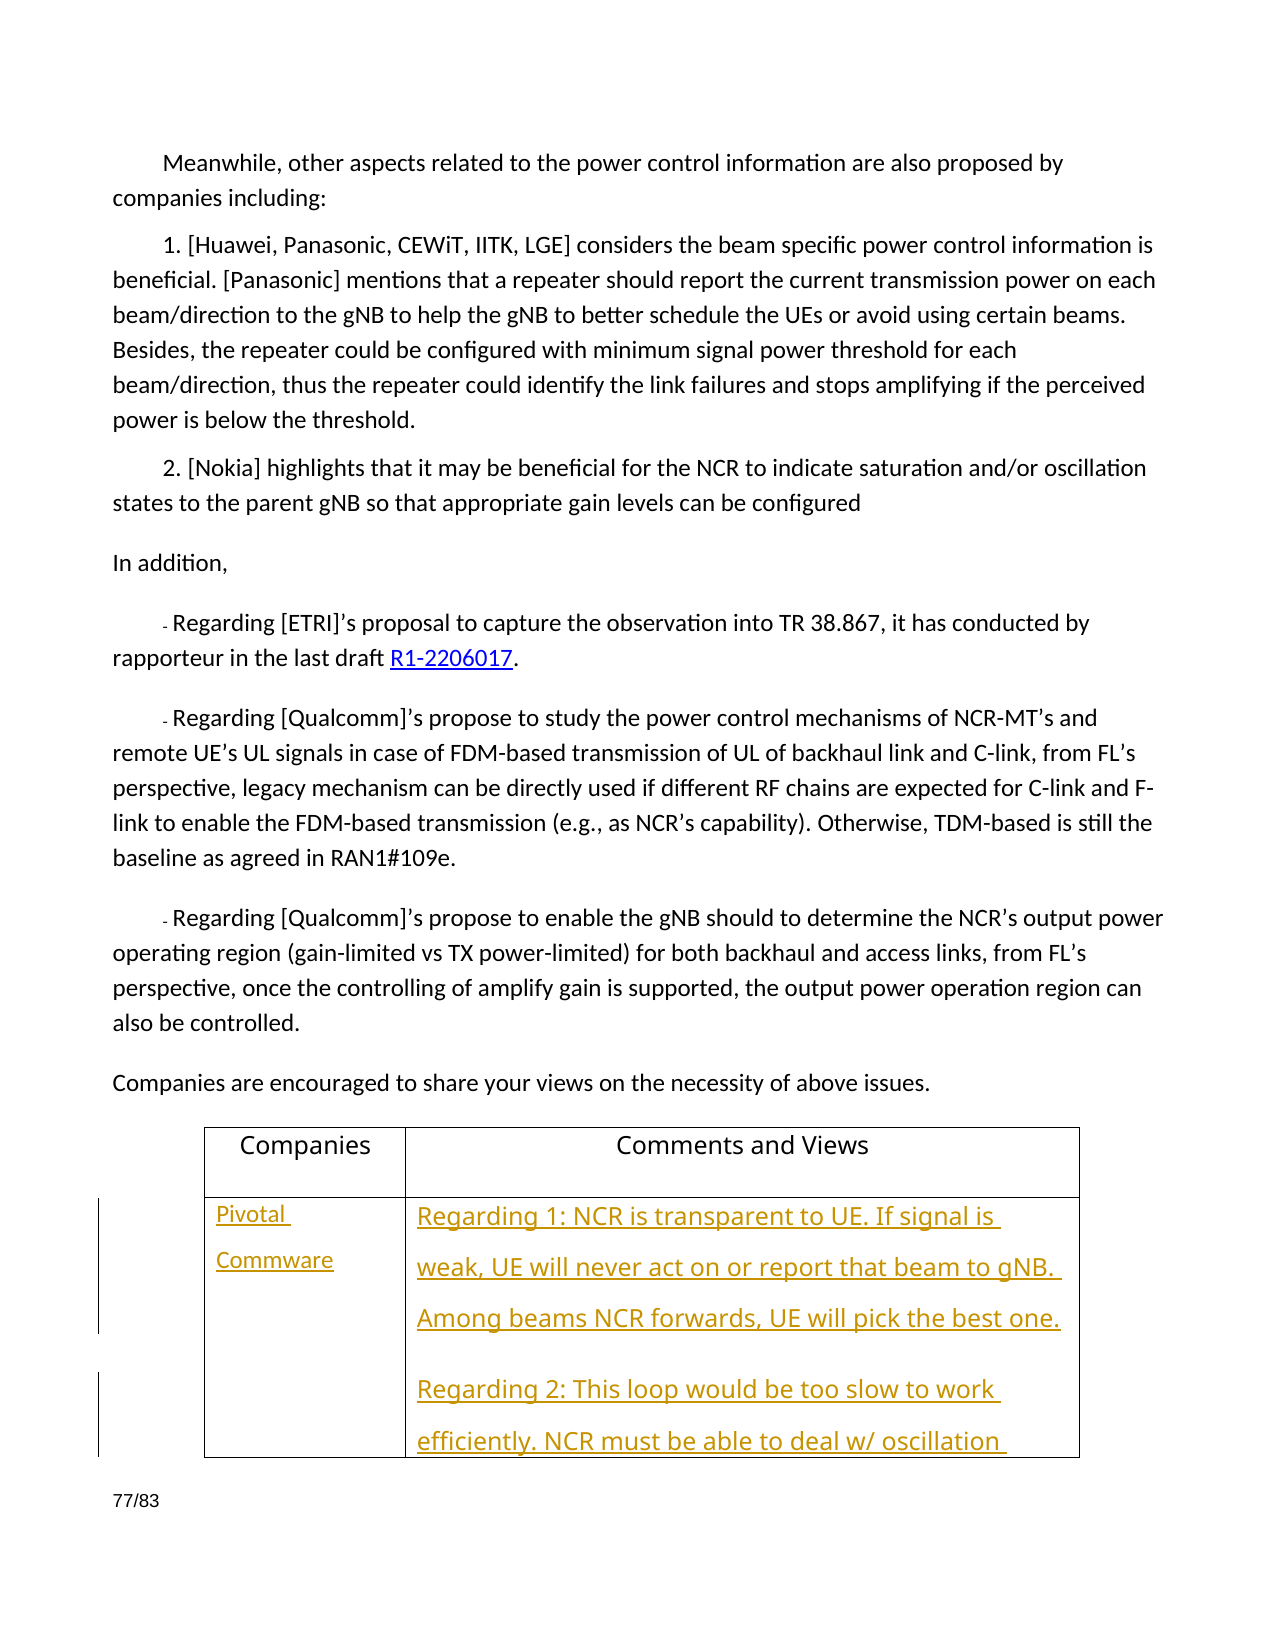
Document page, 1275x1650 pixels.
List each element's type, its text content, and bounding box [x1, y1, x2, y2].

table_header Companies [205, 1128, 405, 1197]
table_header Comments and Views [406, 1128, 1079, 1197]
table_cell [406, 1198, 1079, 1457]
text Companies are encouraged to share your views on the necessity of above issues. [112, 1067, 1172, 1097]
list Regarding [ETRI]’s proposal to capture the observation into TR 38.867, it has conducted by rapporteur in the last draft R1-2206017. [112, 607, 1172, 672]
list Regarding [Qualcomm]’s propose to enable the gNB should to determine the NCR’s output power operating region (gain-limited vs TX power-limited) for both backhaul and access links, from FL’s perspective, once the controlling of amplify gain is supported, the output power operation region can also be controlled. [112, 902, 1172, 1037]
list Meanwhile, other aspects related to the power control information are also proposed by companies including: [112, 147, 1172, 212]
list [Huawei, Panasonic, CEWiT, IITK, LGE] considers the beam specific power control information is beneficial. [Panasonic] mentions that a repeater should report the current transmission power on each beam/direction to the gNB to help the gNB to better schedule the UEs or avoid using certain beams. Besides, the repeater could be configured with minimum signal power threshold for each beam/direction, thus the repeater could identify the link failures and stops amplifying if the perceived power is below the threshold. [112, 229, 1172, 435]
table_cell [205, 1198, 405, 1457]
list Regarding [Qualcomm]’s propose to study the power control mechanisms of NCR-MT’s and remote UE’s UL signals in case of FDM-based transmission of UL of backhaul link and C-link, from FL’s perspective, legacy mechanism can be directly used if different RF chains are expected for C-link and F-link to enable the FDM-based transmission (e.g., as NCR’s capability). Otherwise, TDM-based is still the baseline as agreed in RAN1#109e. [112, 702, 1172, 872]
text In addition, [112, 547, 1172, 577]
list [Nokia] highlights that it may be beneficial for the NCR to indicate saturation and/or oscillation states to the parent gNB so that appropriate gain levels can be configured [112, 452, 1172, 517]
